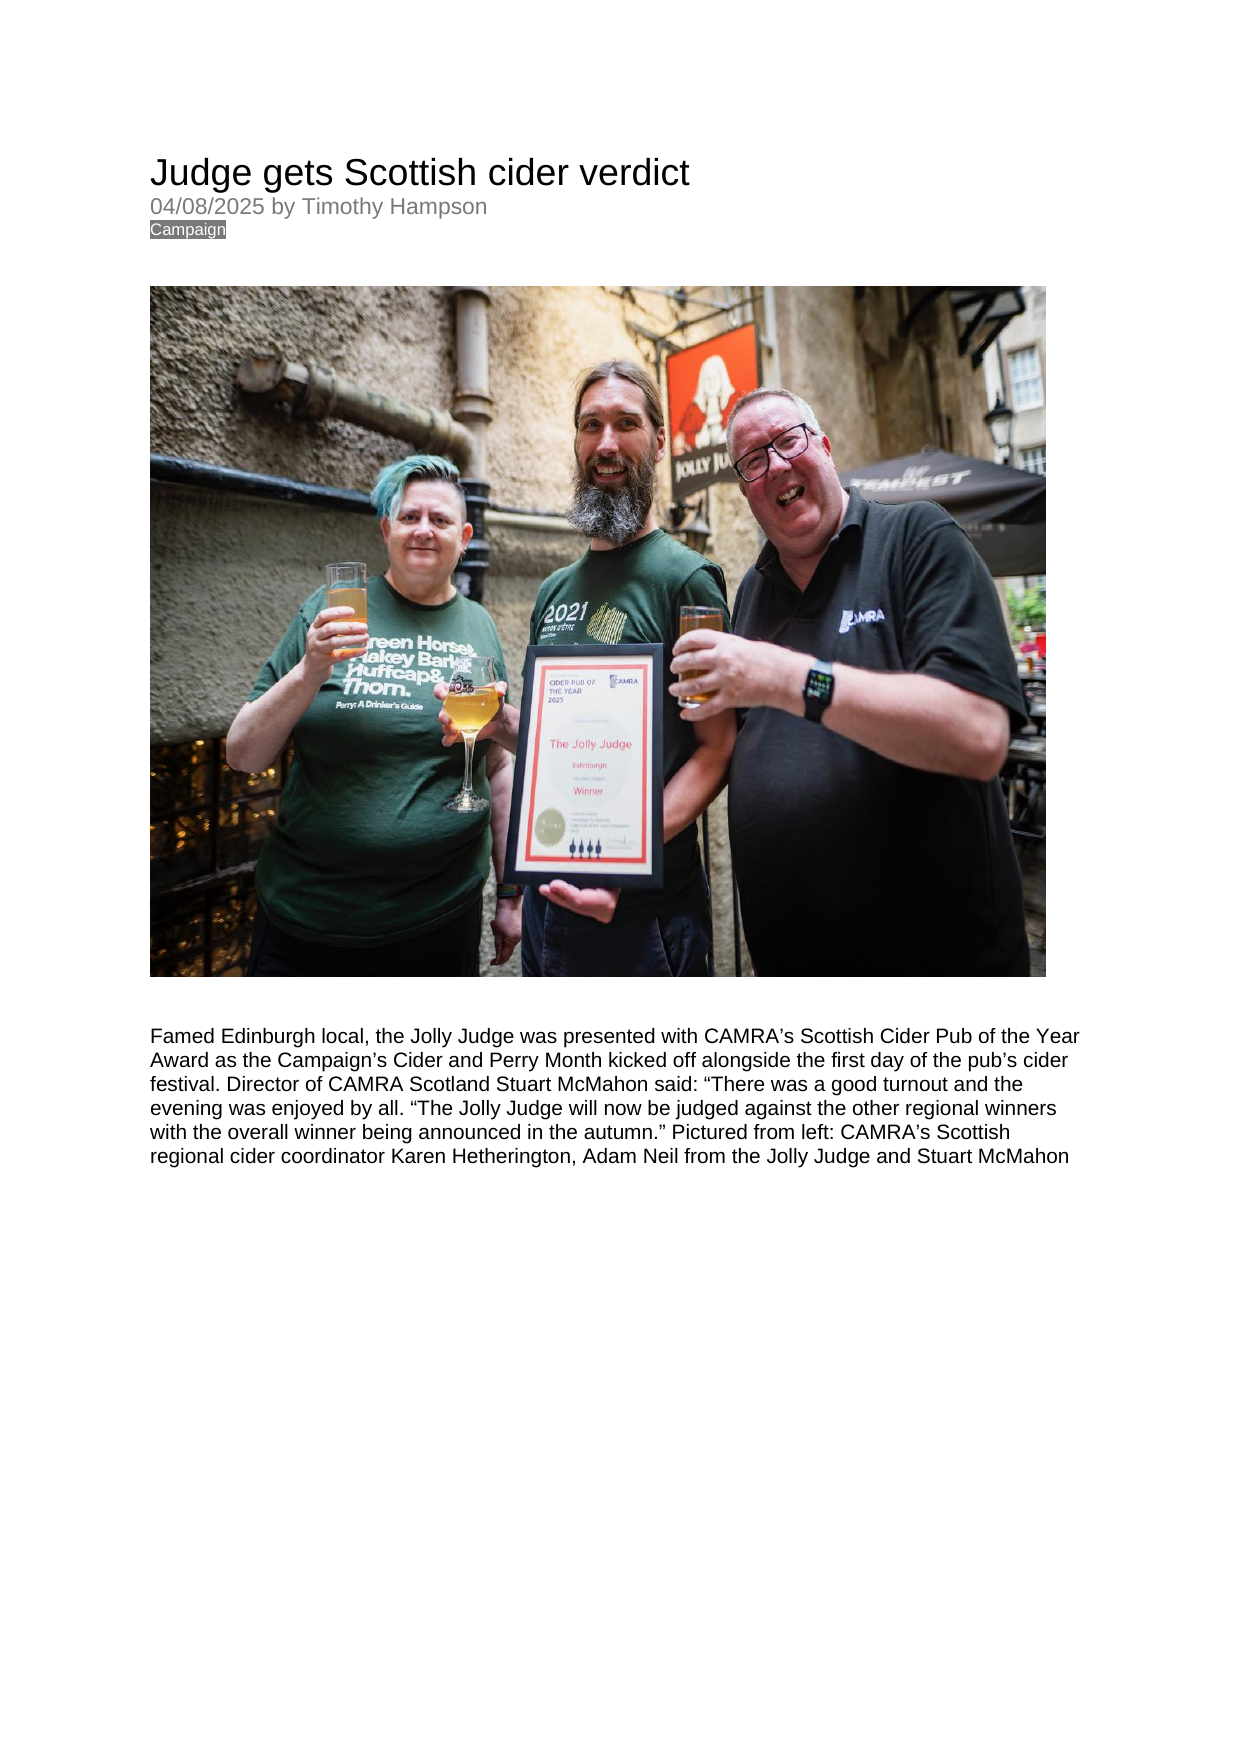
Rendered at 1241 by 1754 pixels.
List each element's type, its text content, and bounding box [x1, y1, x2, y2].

text Judge gets Scottish cider verdict [150, 150, 1090, 193]
text Campaign [150, 219, 1090, 239]
text 04/08/2025 by Timothy Hampson [150, 193, 1090, 219]
picture [150, 286, 1046, 977]
text Famed Edinburgh local, the Jolly Judge was presented with CAMRA’s Scottish Cider Pub of the Year Award as the Campaign’s Cider and Perry Month kicked off alongside the first day of the pub’s cider festival. Director of CAMRA Scotland Stuart McMahon said: “There was a good turnout and the evening was enjoyed by all. “The Jolly Judge will now be judged against the other regional winners with the overall winner being announced in the autumn.” Pictured from left: CAMRA’s Scottish regional cider coordinator Karen Hetherington, Adam Neil from the Jolly Judge and Stuart McMahon [150, 1024, 1090, 1168]
